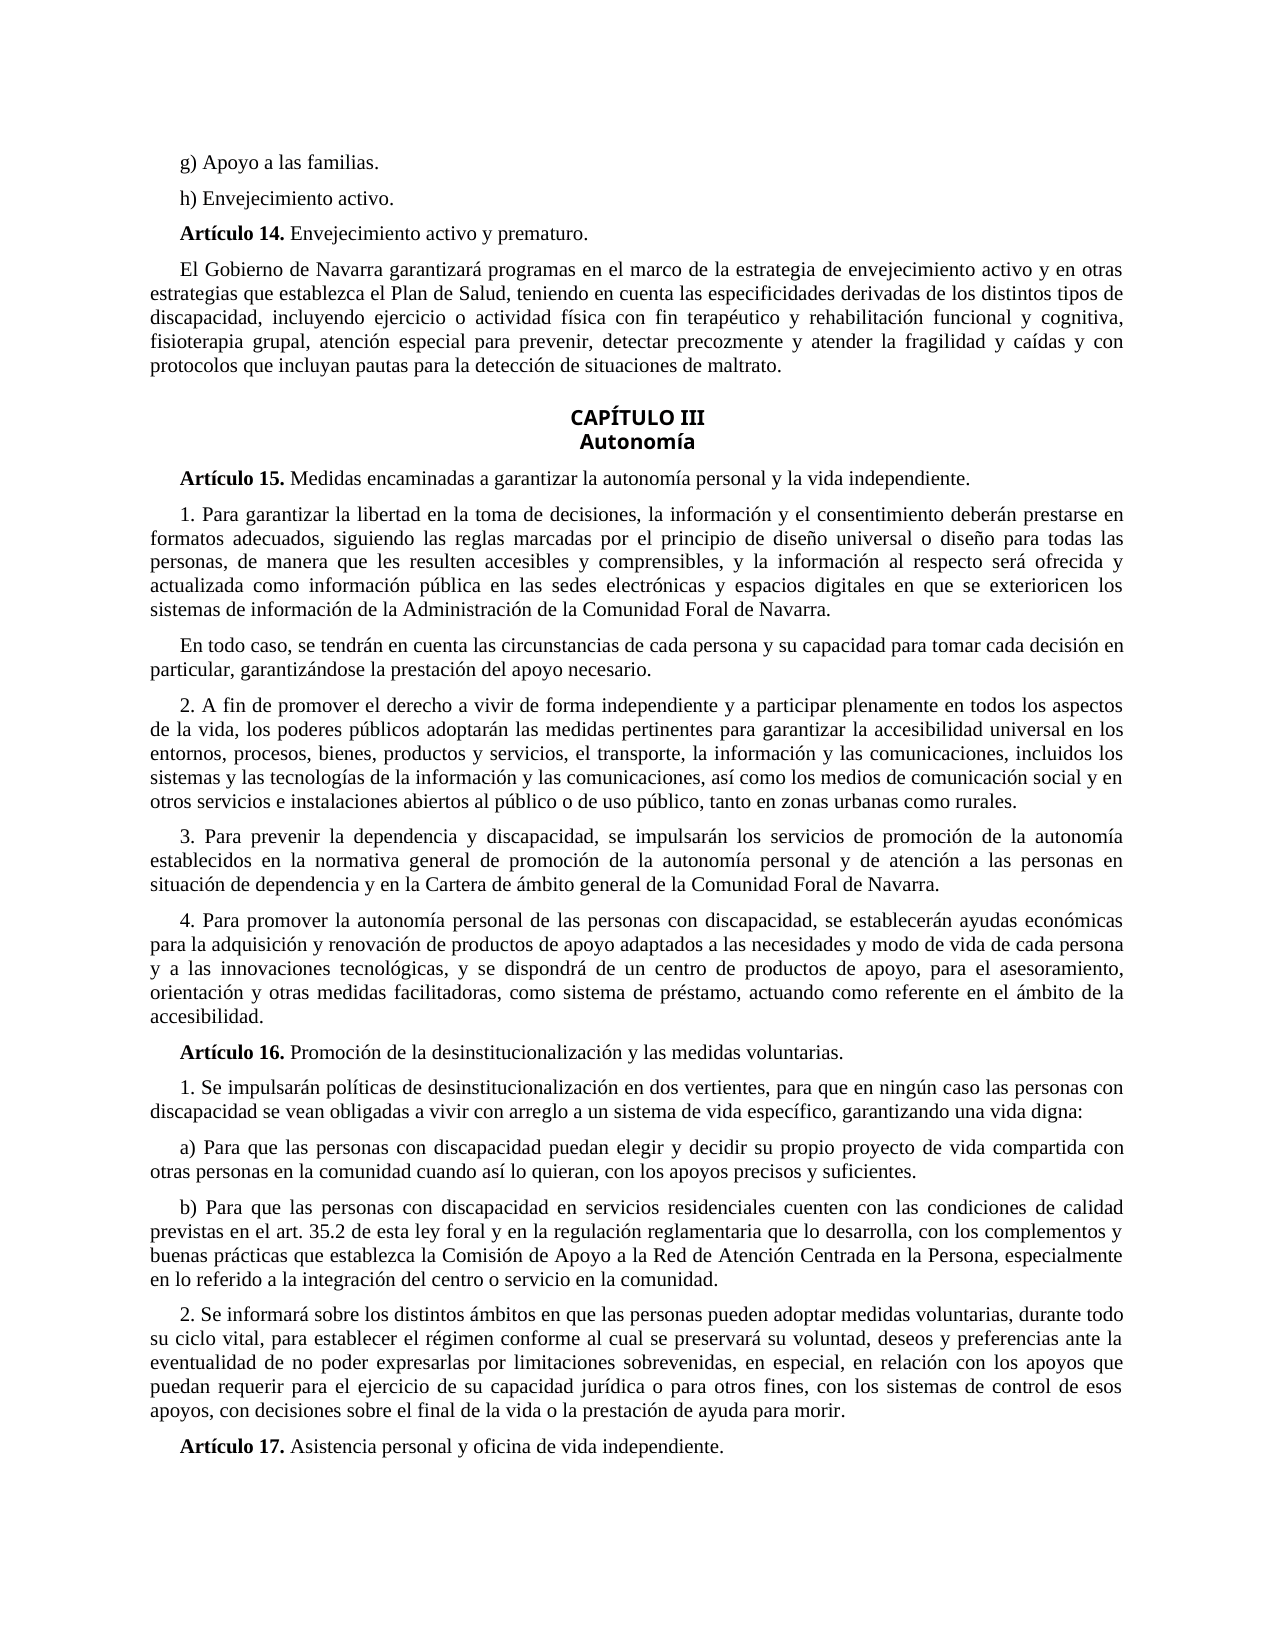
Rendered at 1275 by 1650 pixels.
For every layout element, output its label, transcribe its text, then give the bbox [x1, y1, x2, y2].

text 1. Se impulsarán políticas de desinstitucionalización en dos vertientes, para que en ningún caso las personas con discapacidad se vean obligadas a vivir con arreglo a un sistema de vida específico, garantizando una vida digna: [150, 1076, 1125, 1123]
text g) Apoyo a las familias. [150, 150, 1125, 174]
text 1. Para garantizar la libertad en la toma de decisiones, la información y el consentimiento deberán prestarse en formatos adecuados, siguiendo las reglas marcadas por el principio de diseño universal o diseño para todas las personas, de manera que les resulten accesibles y comprensibles, y la información al respecto será ofrecida y actualizada como información pública en las sedes electrónicas y espacios digitales en que se exterioricen los sistemas de información de la Administración de la Comunidad Foral de Navarra. [150, 502, 1125, 622]
text Artículo 16. Promoción de la desinstitucionalización y las medidas voluntarias. [150, 1040, 1125, 1064]
text a) Para que las personas con discapacidad puedan elegir y decidir su propio proyecto de vida compartida con otras personas en la comunidad cuando así lo quieran, con los apoyos precisos y suficientes. [150, 1135, 1125, 1183]
text 3. Para prevenir la dependencia y discapacidad, se impulsarán los servicios de promoción de la autonomía establecidos en la normativa general de promoción de la autonomía personal y de atención a las personas en situación de dependencia y en la Cartera de ámbito general de la Comunidad Foral de Navarra. [150, 825, 1125, 897]
text CAPÍTULO III Autonomía [150, 406, 1125, 454]
text 2. A fin de promover el derecho a vivir de forma independiente y a participar plenamente en todos los aspectos de la vida, los poderes públicos adoptarán las medidas pertinentes para garantizar la accesibilidad universal en los entornos, procesos, bienes, productos y servicios, el transporte, la información y las comunicaciones, incluidos los sistemas y las tecnologías de la información y las comunicaciones, así como los medios de comunicación social y en otros servicios e instalaciones abiertos al público o de uso público, tanto en zonas urbanas como rurales. [150, 693, 1125, 813]
text b) Para que las personas con discapacidad en servicios residenciales cuenten con las condiciones de calidad previstas en el art. 35.2 de esta ley foral y en la regulación reglamentaria que lo desarrolla, con los complementos y buenas prácticas que establezca la Comisión de Apoyo a la Red de Atención Centrada en la Persona, especialmente en lo referido a la integración del centro o servicio en la comunidad. [150, 1195, 1125, 1291]
text Artículo 17. Asistencia personal y oficina de vida independiente. [150, 1434, 1125, 1458]
text En todo caso, se tendrán en cuenta las circunstancias de cada persona y su capacidad para tomar cada decisión en particular, garantizándose la prestación del apoyo necesario. [150, 633, 1125, 681]
text 4. Para promover la autonomía personal de las personas con discapacidad, se establecerán ayudas económicas para la adquisición y renovación de productos de apoyo adaptados a las necesidades y modo de vida de cada persona y a las innovaciones tecnológicas, y se dispondrá de un centro de productos de apoyo, para el asesoramiento, orientación y otras medidas facilitadoras, como sistema de préstamo, actuando como referente en el ámbito de la accesibilidad. [150, 908, 1125, 1028]
text 2. Se informará sobre los distintos ámbitos en que las personas pueden adoptar medidas voluntarias, durante todo su ciclo vital, para establecer el régimen conforme al cual se preservará su voluntad, deseos y preferencias ante la eventualidad de no poder expresarlas por limitaciones sobrevenidas, en especial, en relación con los apoyos que puedan requerir para el ejercicio de su capacidad jurídica o para otros fines, con los sistemas de control de esos apoyos, con decisiones sobre el final de la vida o la prestación de ayuda para morir. [150, 1303, 1125, 1422]
text Artículo 15. Medidas encaminadas a garantizar la autonomía personal y la vida independiente. [150, 466, 1125, 490]
text Artículo 14. Envejecimiento activo y prematuro. [150, 221, 1125, 245]
text El Gobierno de Navarra garantizará programas en el marco de la estrategia de envejecimiento activo y en otras estrategias que establezca el Plan de Salud, teniendo en cuenta las especificidades derivadas de los distintos tipos de discapacidad, incluyendo ejercicio o actividad física con fin terapéutico y rehabilitación funcional y cognitiva, fisioterapia grupal, atención especial para prevenir, detectar precozmente y atender la fragilidad y caídas y con protocolos que incluyan pautas para la detección de situaciones de maltrato. [150, 257, 1125, 377]
text h) Envejecimiento activo. [150, 186, 1125, 210]
